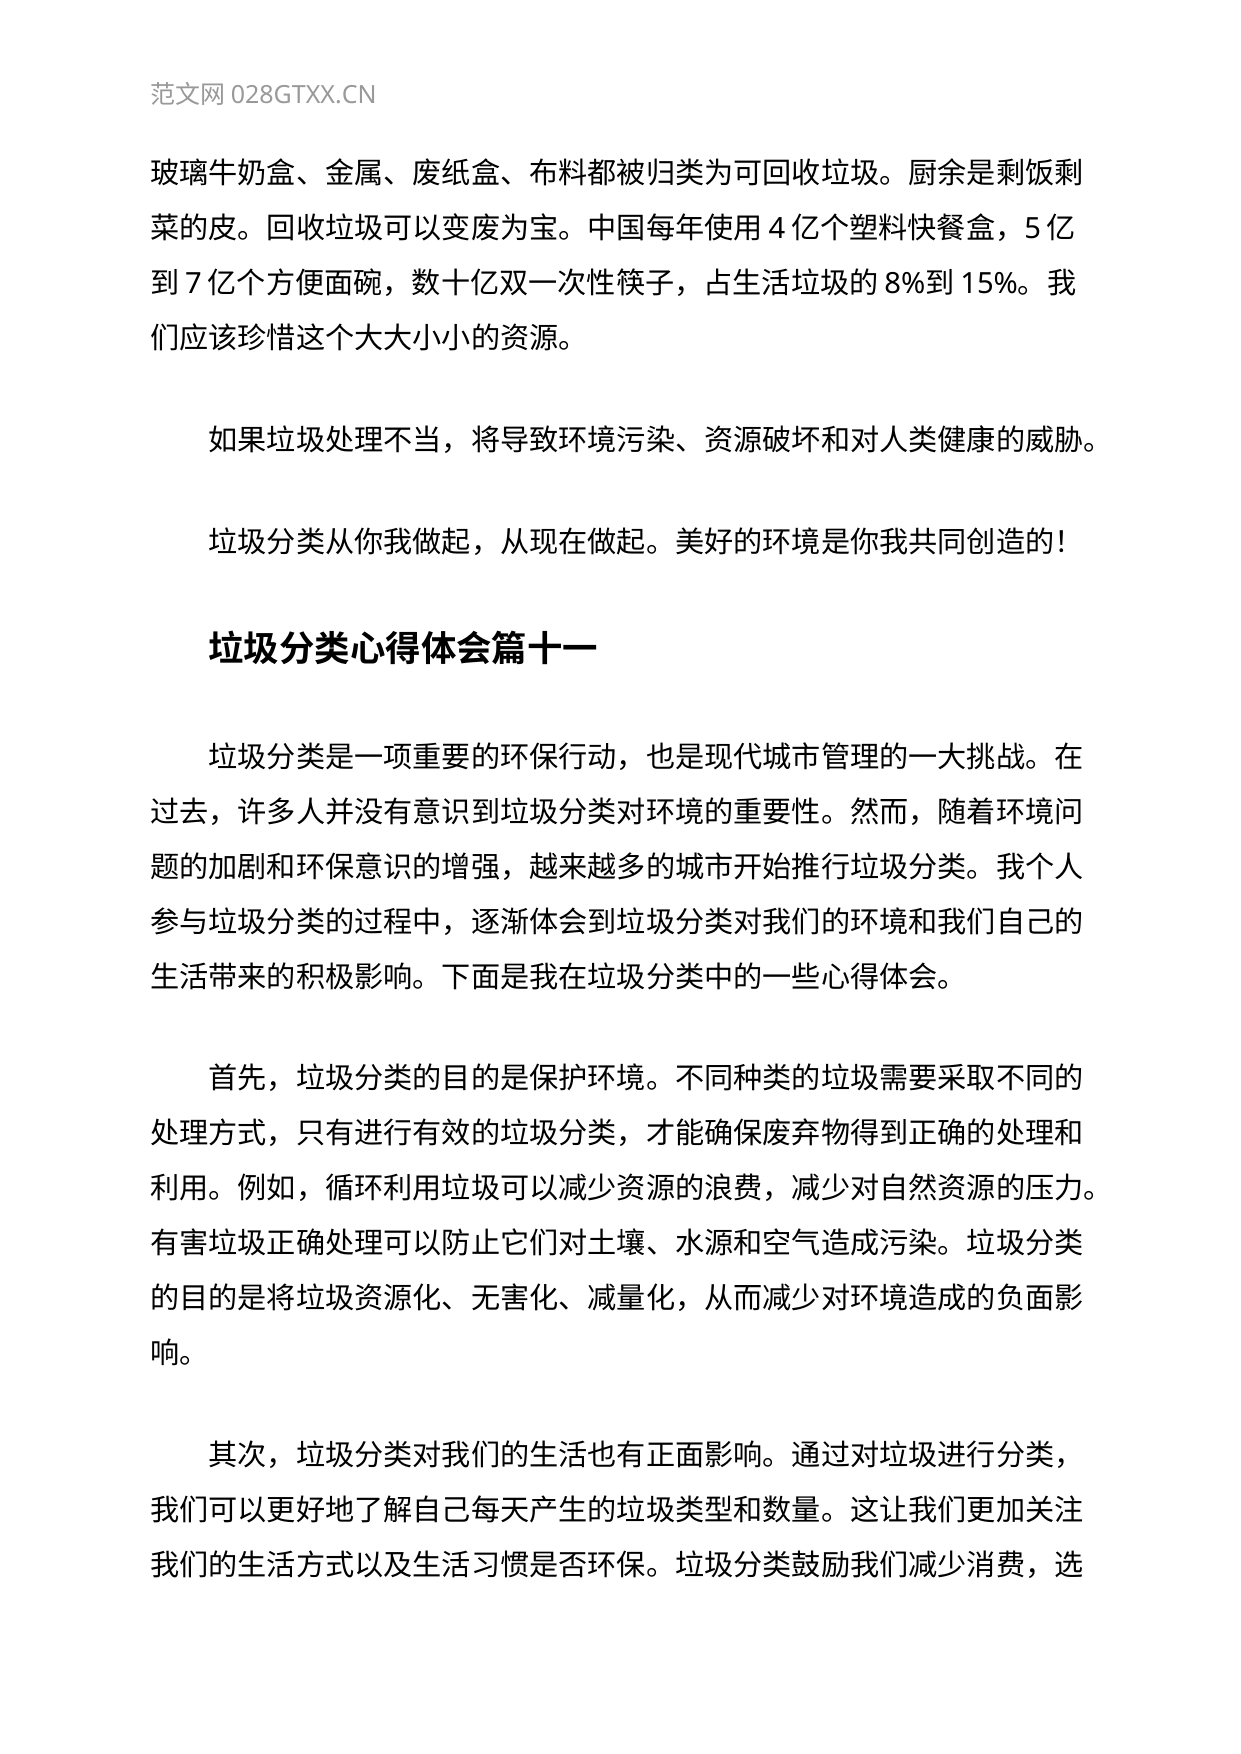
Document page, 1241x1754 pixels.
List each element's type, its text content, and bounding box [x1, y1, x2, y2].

text 垃圾分类是一项重要的环保行动，也是现代城市管理的一大挑战。在过去，许多人并没有意识到垃圾分类对环境的重要性。然而，随着环境问题的加剧和环保意识的增强，越来越多的城市开始推行垃圾分类。我个人参与垃圾分类的过程中，逐渐体会到垃圾分类对我们的环境和我们自己的生活带来的积极影响。下面是我在垃圾分类中的一些心得体会。 [150, 734, 1090, 996]
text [150, 1431, 1090, 1583]
text 如果垃圾处理不当，将导致环境污染、资源破坏和对人类健康的威胁。 [150, 417, 1090, 459]
text 垃圾分类心得体会篇十一 [150, 620, 1090, 671]
text 首先，垃圾分类的目的是保护环境。不同种类的垃圾需要采取不同的处理方式，只有进行有效的垃圾分类，才能确保废弃物得到正确的处理和利用。例如，循环利用垃圾可以减少资源的浪费，减少对自然资源的压力。有害垃圾正确处理可以防止它们对土壤、水源和空气造成污染。垃圾分类的目的是将垃圾资源化、无害化、减量化，从而减少对环境造成的负面影响。 [150, 1055, 1090, 1372]
text 垃圾分类从你我做起，从现在做起。美好的环境是你我共同创造的！ [150, 518, 1090, 561]
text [150, 150, 1090, 357]
